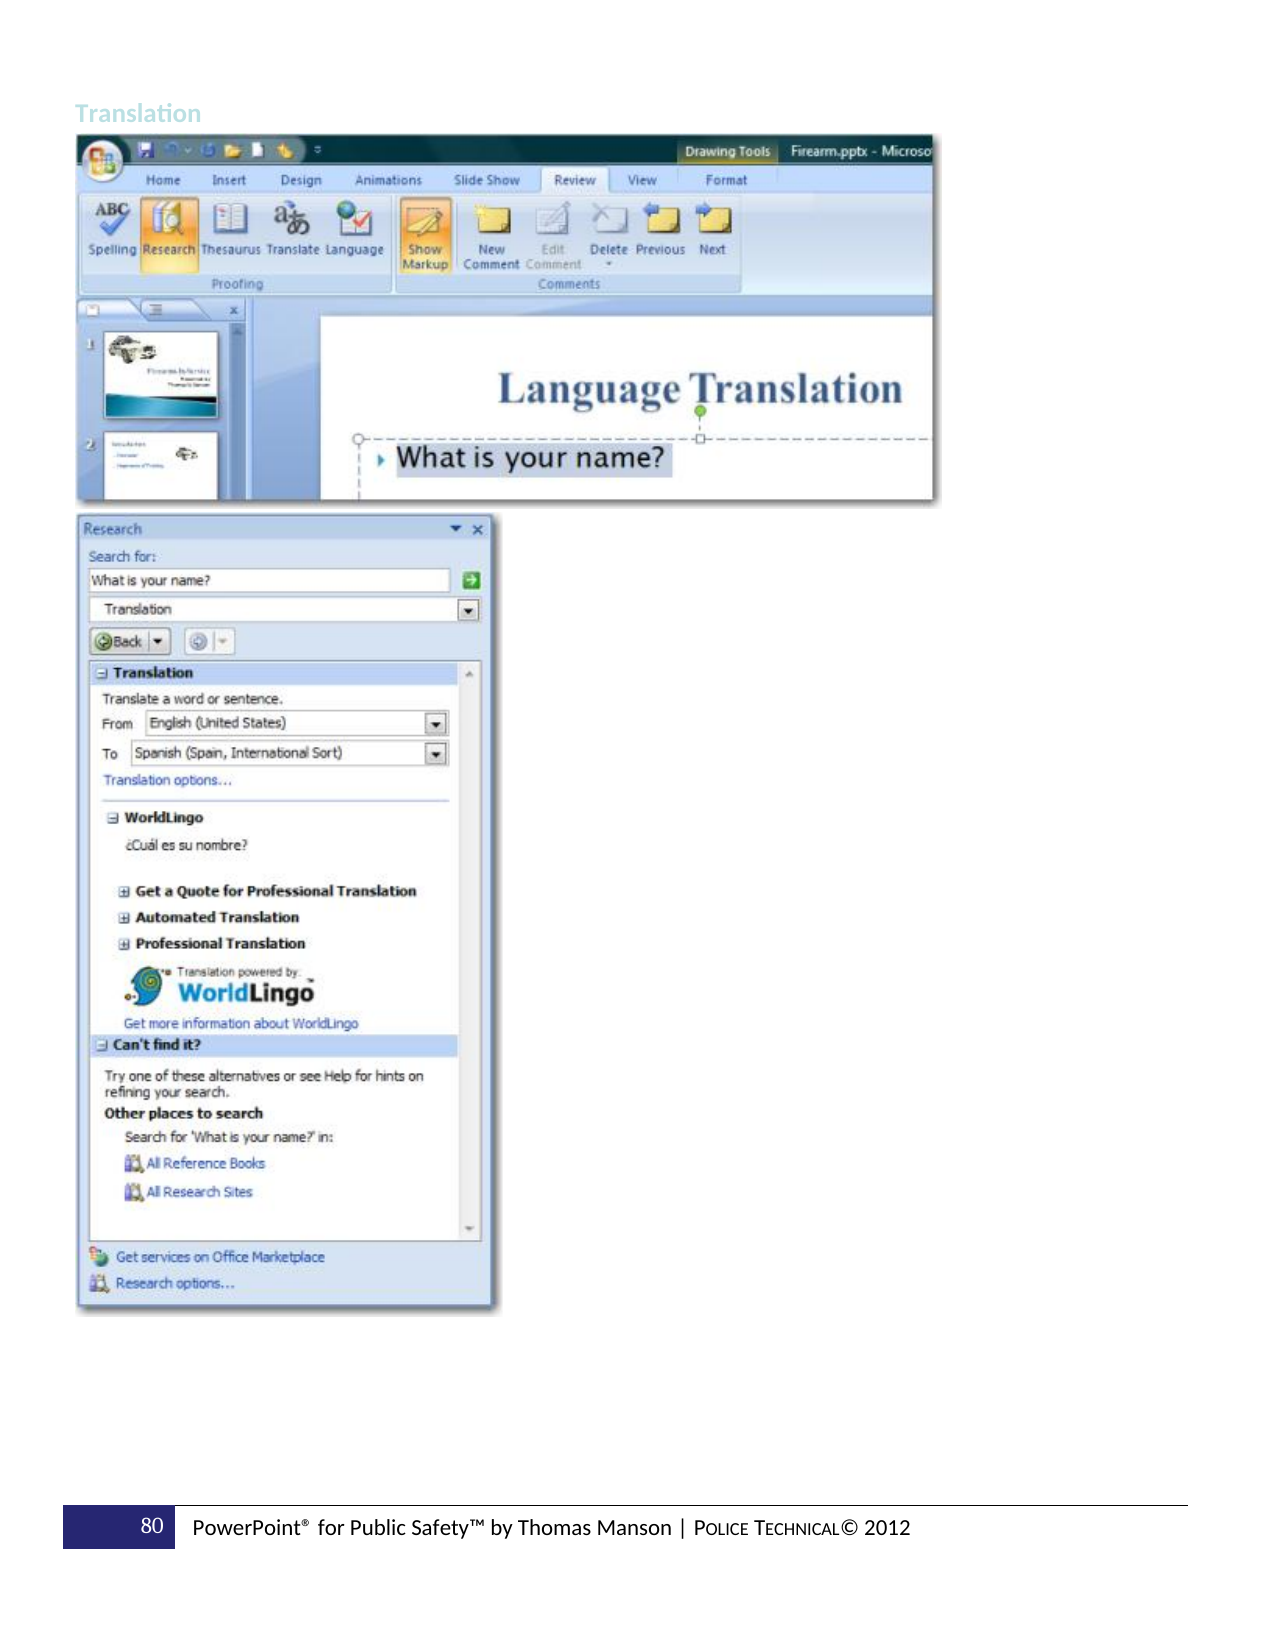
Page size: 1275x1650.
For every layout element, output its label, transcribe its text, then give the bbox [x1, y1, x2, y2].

subtitle Translation [75, 96, 1200, 129]
picture [75, 133, 942, 509]
picture [75, 512, 503, 1317]
